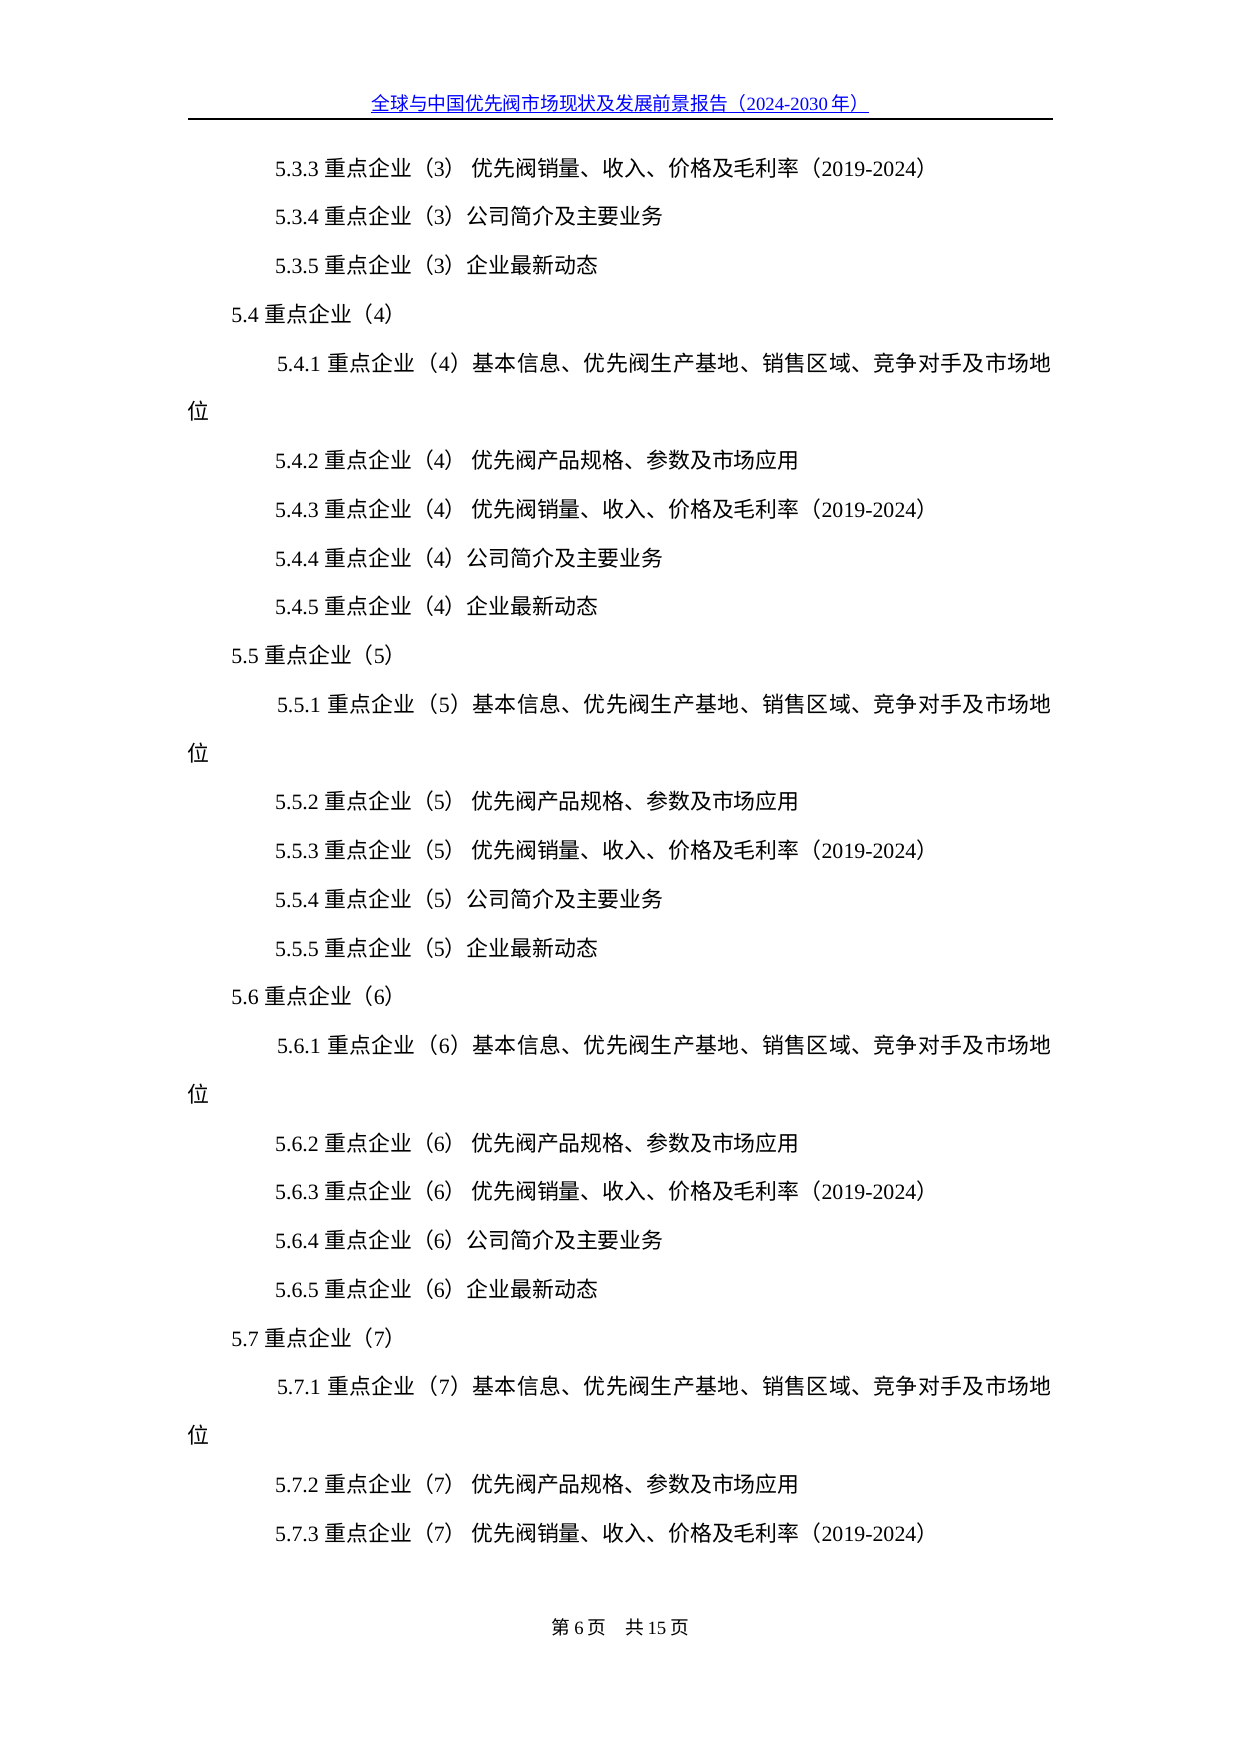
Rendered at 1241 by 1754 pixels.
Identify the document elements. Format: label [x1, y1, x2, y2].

text [187, 150, 1053, 1548]
